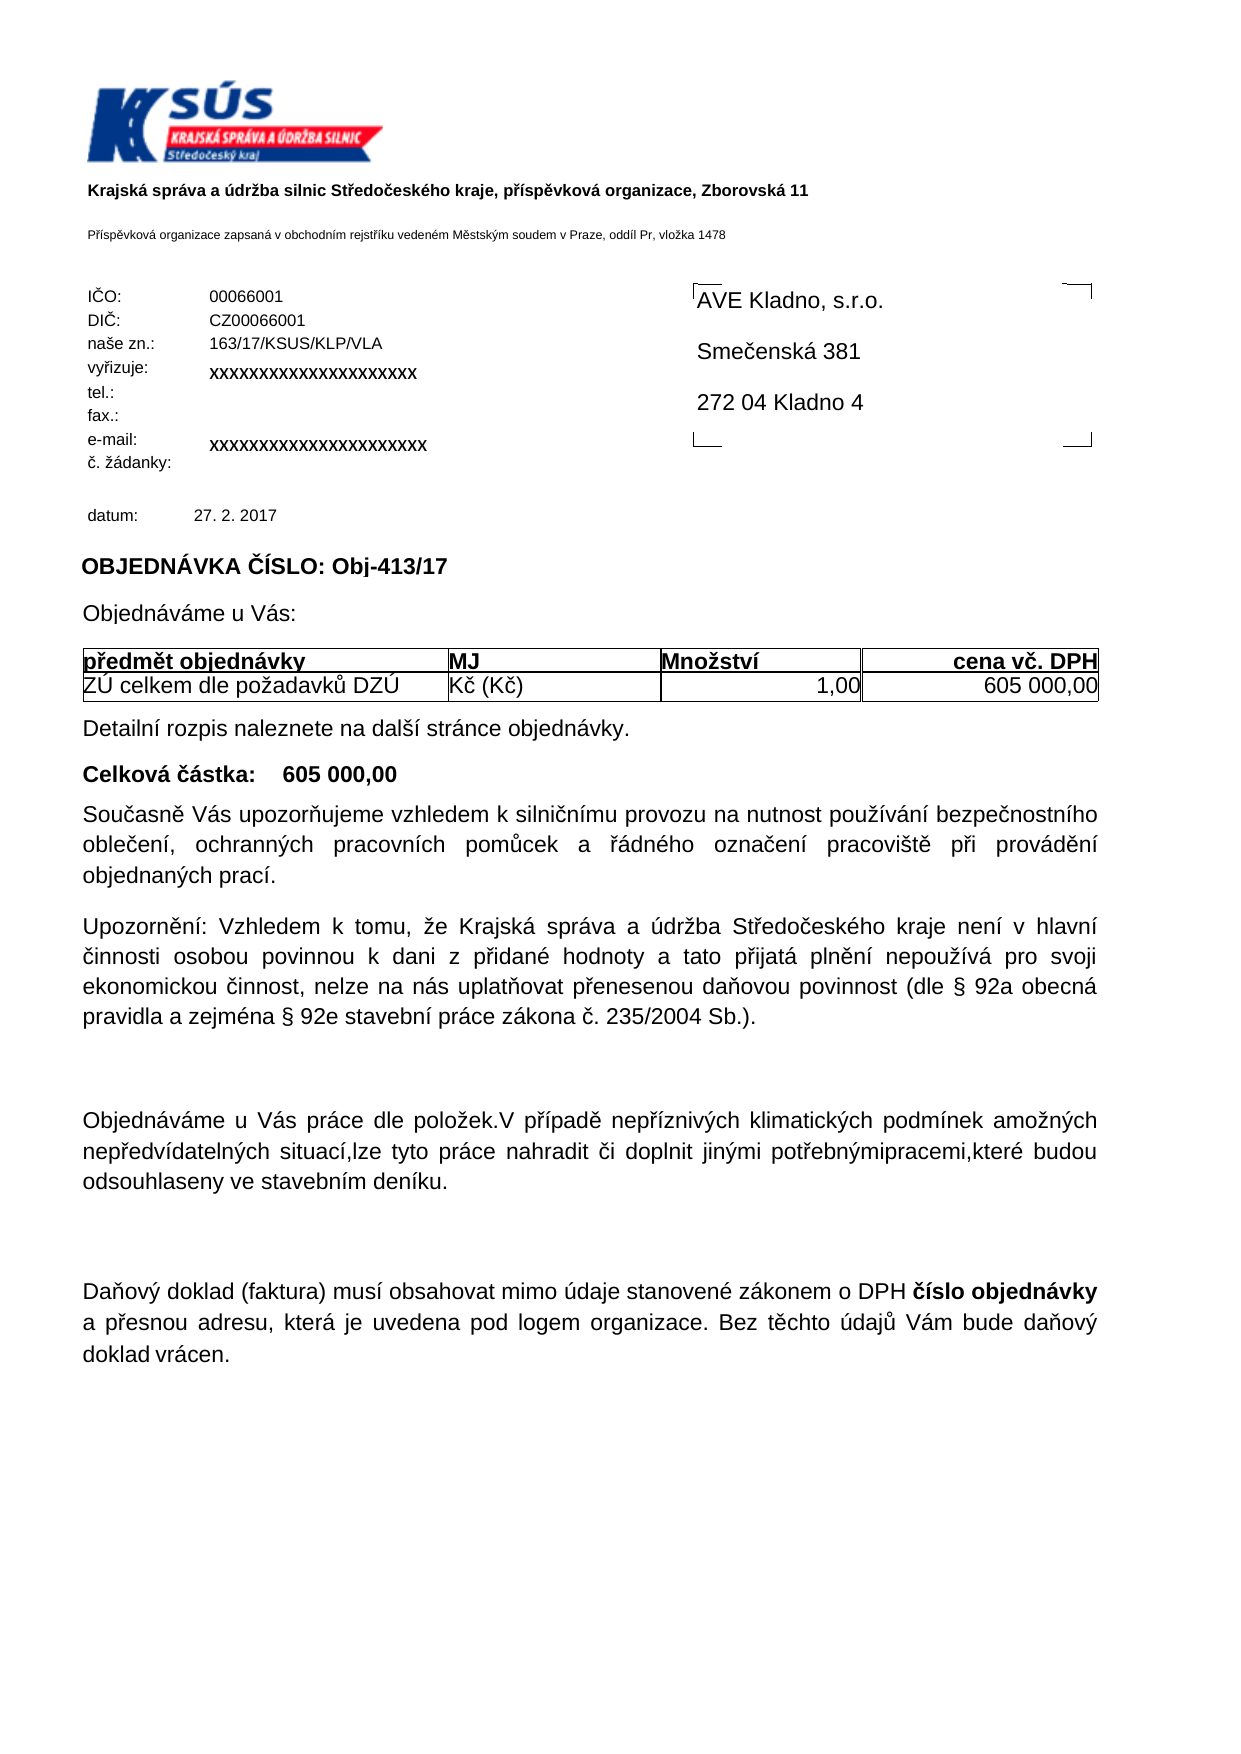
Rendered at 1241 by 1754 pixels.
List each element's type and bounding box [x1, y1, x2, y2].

picture [87, 62, 383, 180]
